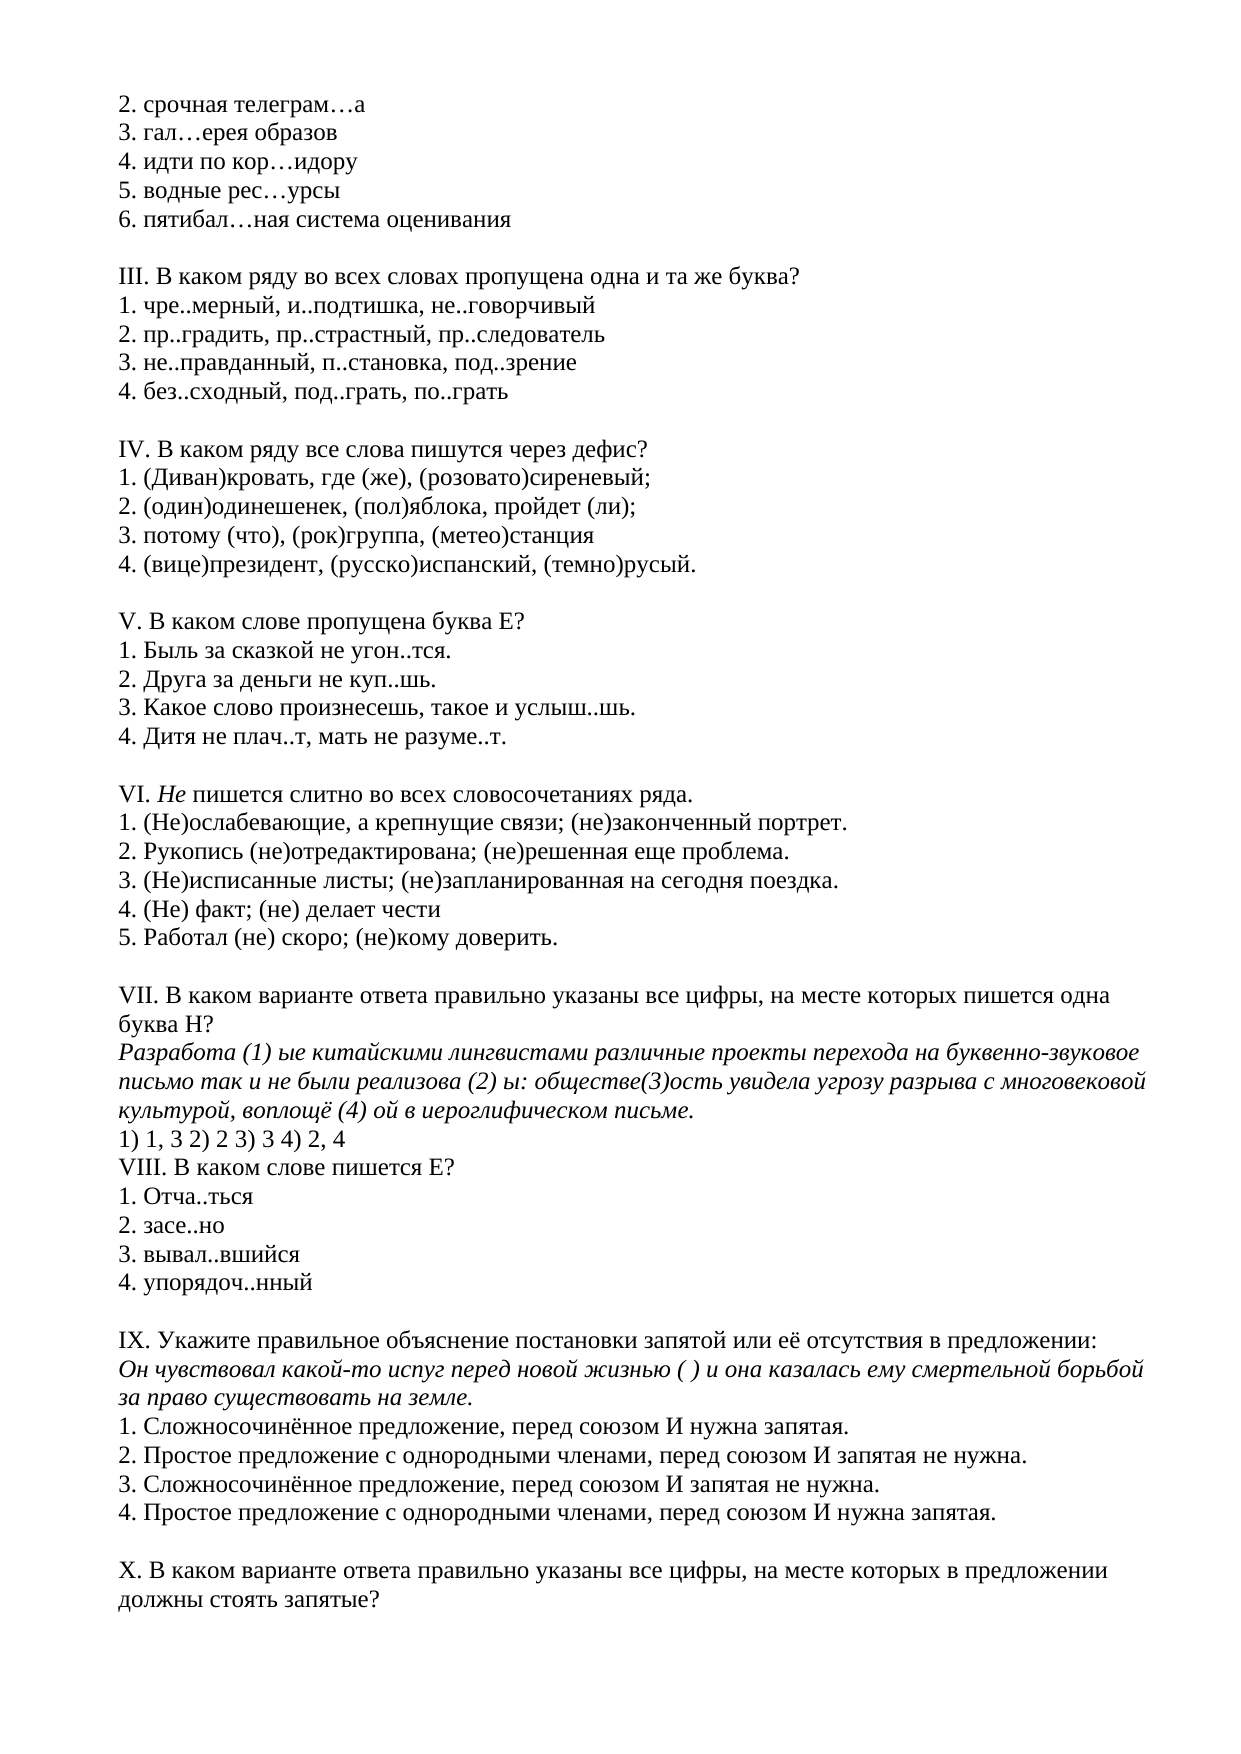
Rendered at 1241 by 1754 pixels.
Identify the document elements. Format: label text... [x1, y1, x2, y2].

text 3. вывал..вшийся [118, 1239, 1152, 1267]
text 3. (Не)исписанные листы; (не)запланированная на сегодня поездка. [118, 865, 1152, 894]
text 1. (Не)ослабевающие, а крепнущие связи; (не)законченный портрет. [118, 807, 1152, 836]
text 2. Друга за деньги не куп..шь. [118, 664, 1152, 692]
text 4. (Не) факт; (не) делает чести [118, 894, 1152, 922]
text VIII. В каком слове пишется Е? [118, 1152, 1152, 1181]
text V. В каком слове пропущена буква Е? [118, 606, 1152, 635]
text IX. Укажите правильное объяснение постановки запятой или её отсутствия в предложении: [118, 1325, 1152, 1354]
text 5. Работал (не) скоро; (не)кому доверить. [118, 922, 1152, 951]
text 2. (один)одинешенек, (пол)яблока, пройдет (ли); [118, 491, 1152, 520]
text 1. Быль за сказкой не угон..тся. [118, 635, 1152, 664]
text 2. Рукопись (не)отредактирована; (не)решенная еще проблема. [118, 836, 1152, 865]
text 3. потому (что), (рок)группа, (метео)станция [118, 520, 1152, 549]
text IV. В каком ряду все слова пишутся через дефис? [118, 434, 1152, 462]
text 1. Отча..ться [118, 1181, 1152, 1210]
text 3. Какое слово произнесешь, такое и услыш..шь. [118, 692, 1152, 721]
text 4. упорядоч..нный [118, 1267, 1152, 1296]
text 4. Дитя не плач..т, мать не разуме..т. [118, 721, 1152, 750]
text X. В каком варианте ответа правильно указаны все цифры, на месте которых в предложении должны стоять запятые? [118, 1555, 1152, 1612]
text Он чувствовал какой-то испуг перед новой жизнью ( ) и она казалась ему смертельной борьбой за право существовать на земле. 1. Сложносочинённое предложение, перед союзом И нужна запятая. 2. Простое предложение с однородными членами, перед союзом И запятая не нужна. 3. Сложносочинённое предложение, перед союзом И запятая не нужна. 4. Простое предложение с однородными членами, перед союзом И нужна запятая. [118, 1354, 1152, 1526]
text 1. (Диван)кровать, где (же), (розовато)сиреневый; [118, 462, 1152, 491]
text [118, 89, 1152, 232]
text VII. В каком варианте ответа правильно указаны все цифры, на месте которых пишется одна буква Н? Разработа (1) ые китайскими лингвистами различные проекты перехода на буквенно-звуковое письмо так и не были реализова (2) ы: обществе(3)ость увидела угрозу разрыва с многовековой культурой, воплощё (4) ой в иероглифическом письме. 1) 1, 3 2) 2 3) 3 4) 2, 4 [118, 980, 1152, 1152]
text 2. засе..но [118, 1210, 1152, 1239]
text 4. (вице)президент, (русско)испанский, (темно)русый. [118, 549, 1152, 577]
text VI. Не пишется слитно во всех словосочетаниях ряда. [118, 779, 1152, 807]
text III. В каком ряду во всех словах пропущена одна и та же буква? 1. чре..мерный, и..подтишка, не..говорчивый 2. пр..градить, пр..страстный, пр..следователь 3. не..правданный, п..становка, под..зрение 4. без..сходный, под..грать, по..грать [118, 261, 1152, 405]
